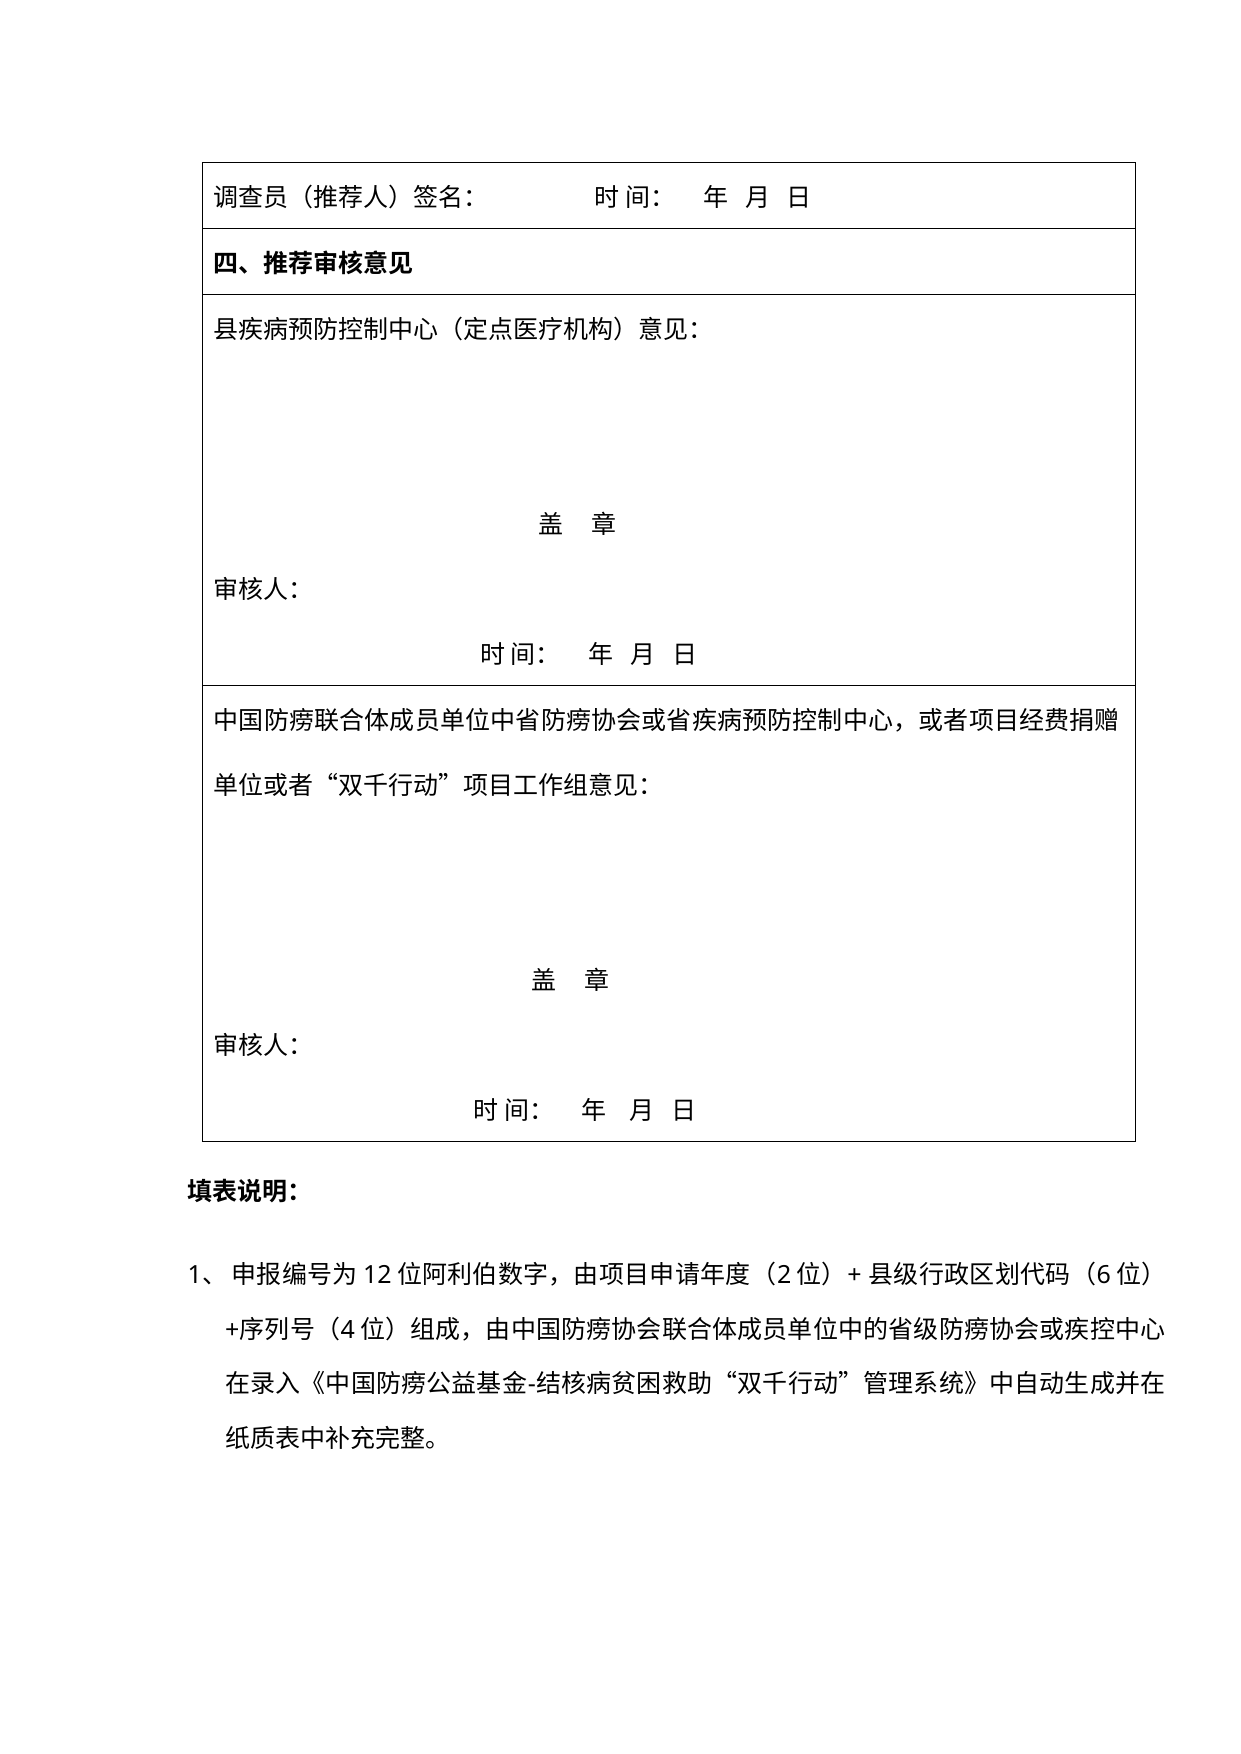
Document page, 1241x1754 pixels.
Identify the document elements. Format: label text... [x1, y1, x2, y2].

text 填表说明： [187, 1171, 1167, 1208]
table_cell 调查员（推荐人）签名： 时 间： 年 月 日 [203, 163, 1135, 228]
table_cell 四、推荐审核意见 [203, 229, 1135, 294]
table_cell 县疾病预防控制中心（定点医疗机构）意见： 盖 章 审核人： 时 间： 年 月 日 [203, 295, 1135, 685]
table_cell 中国防痨联合体成员单位中省防痨协会或省疾病预防控制中心，或者项目经费捐赠单位或者“双千行动”项目工作组意见： 盖 章 审核人： 时 间： 年 月 日 [203, 686, 1135, 1141]
list 申报编号为12位阿利伯数字，由项目申请年度（2位）+ 县级行政区划代码（6位）+序列号（4位）组成，由中国防痨协会联合体成员单位中的省级防痨协会或疾控中心在录入《中国防痨公益基金-结核病贫困救助“双千行动”管理系统》中自动生成并在纸质表中补充完整。 [187, 1255, 1167, 1454]
